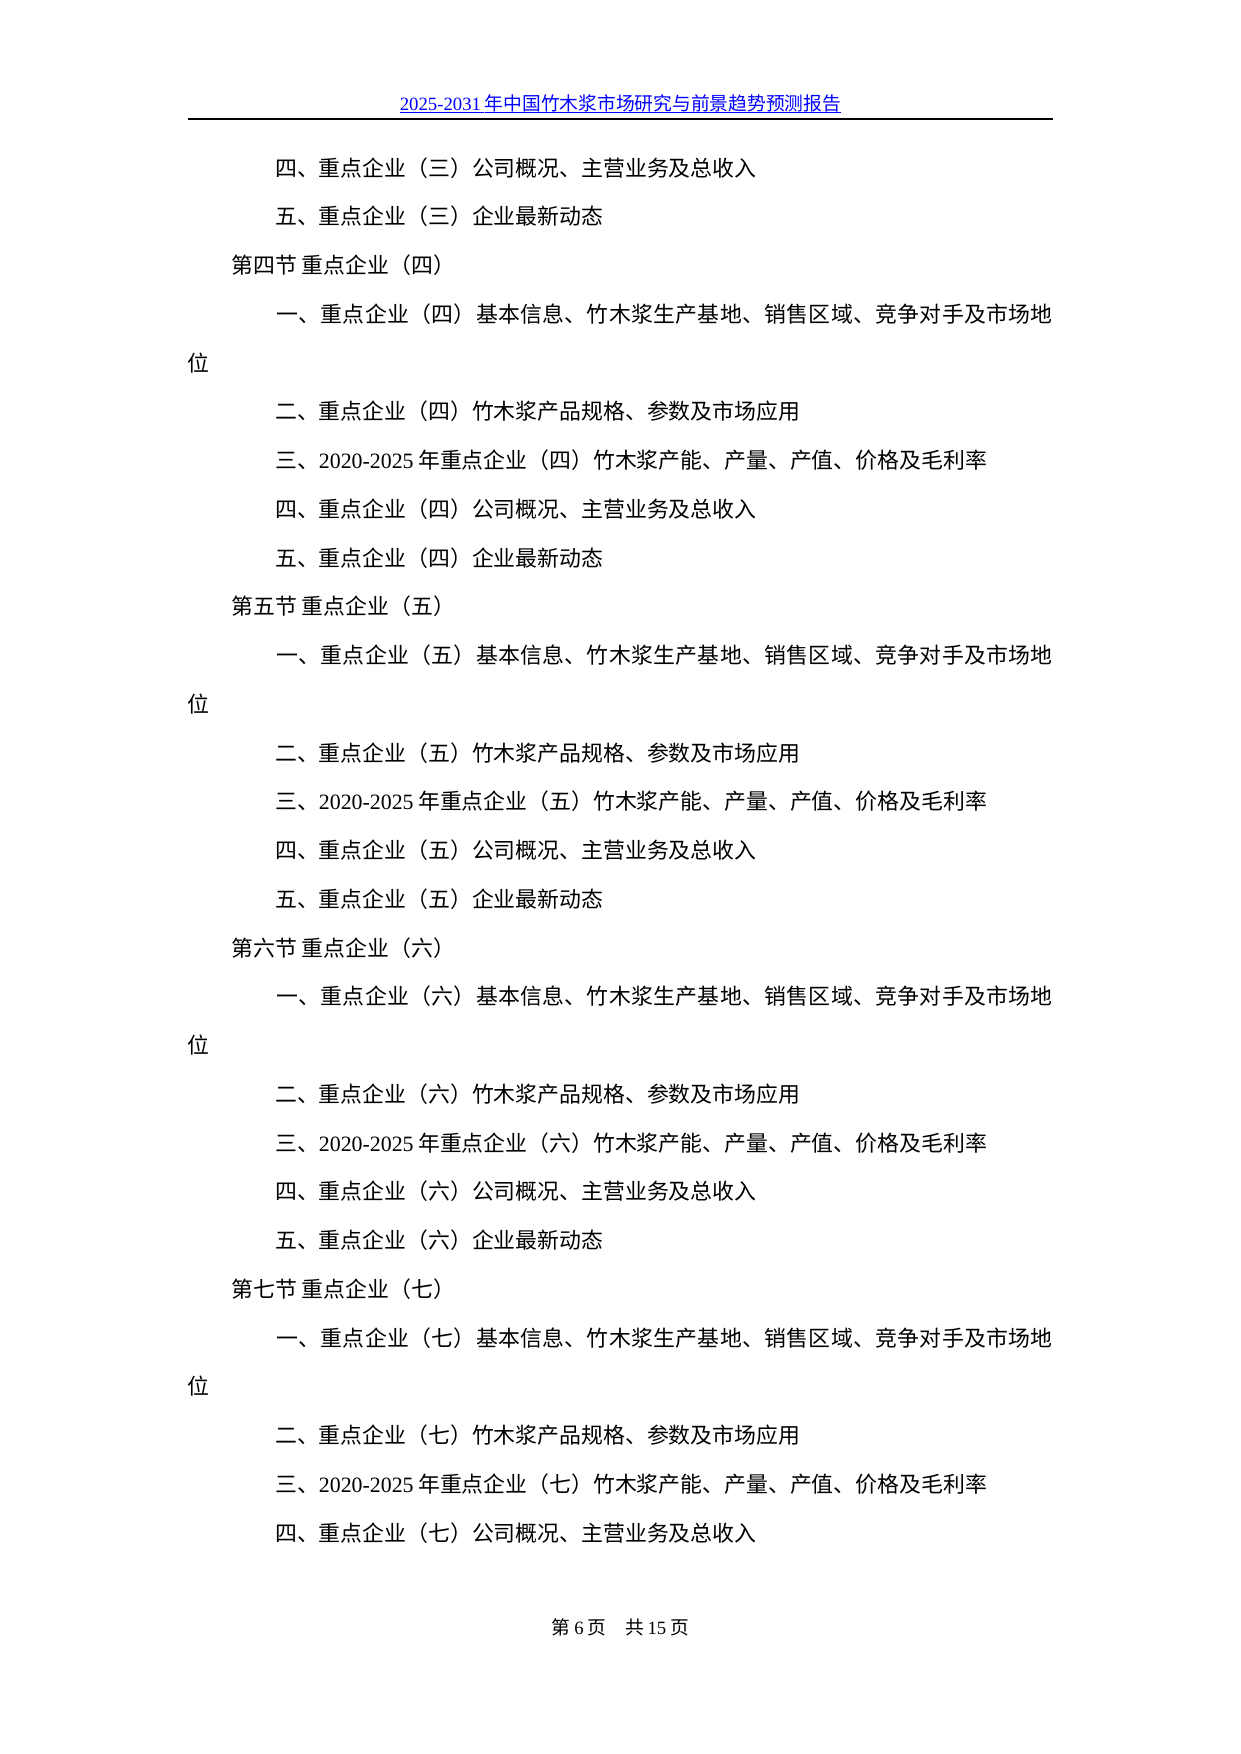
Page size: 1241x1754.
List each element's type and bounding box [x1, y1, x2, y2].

text [187, 150, 1053, 1548]
